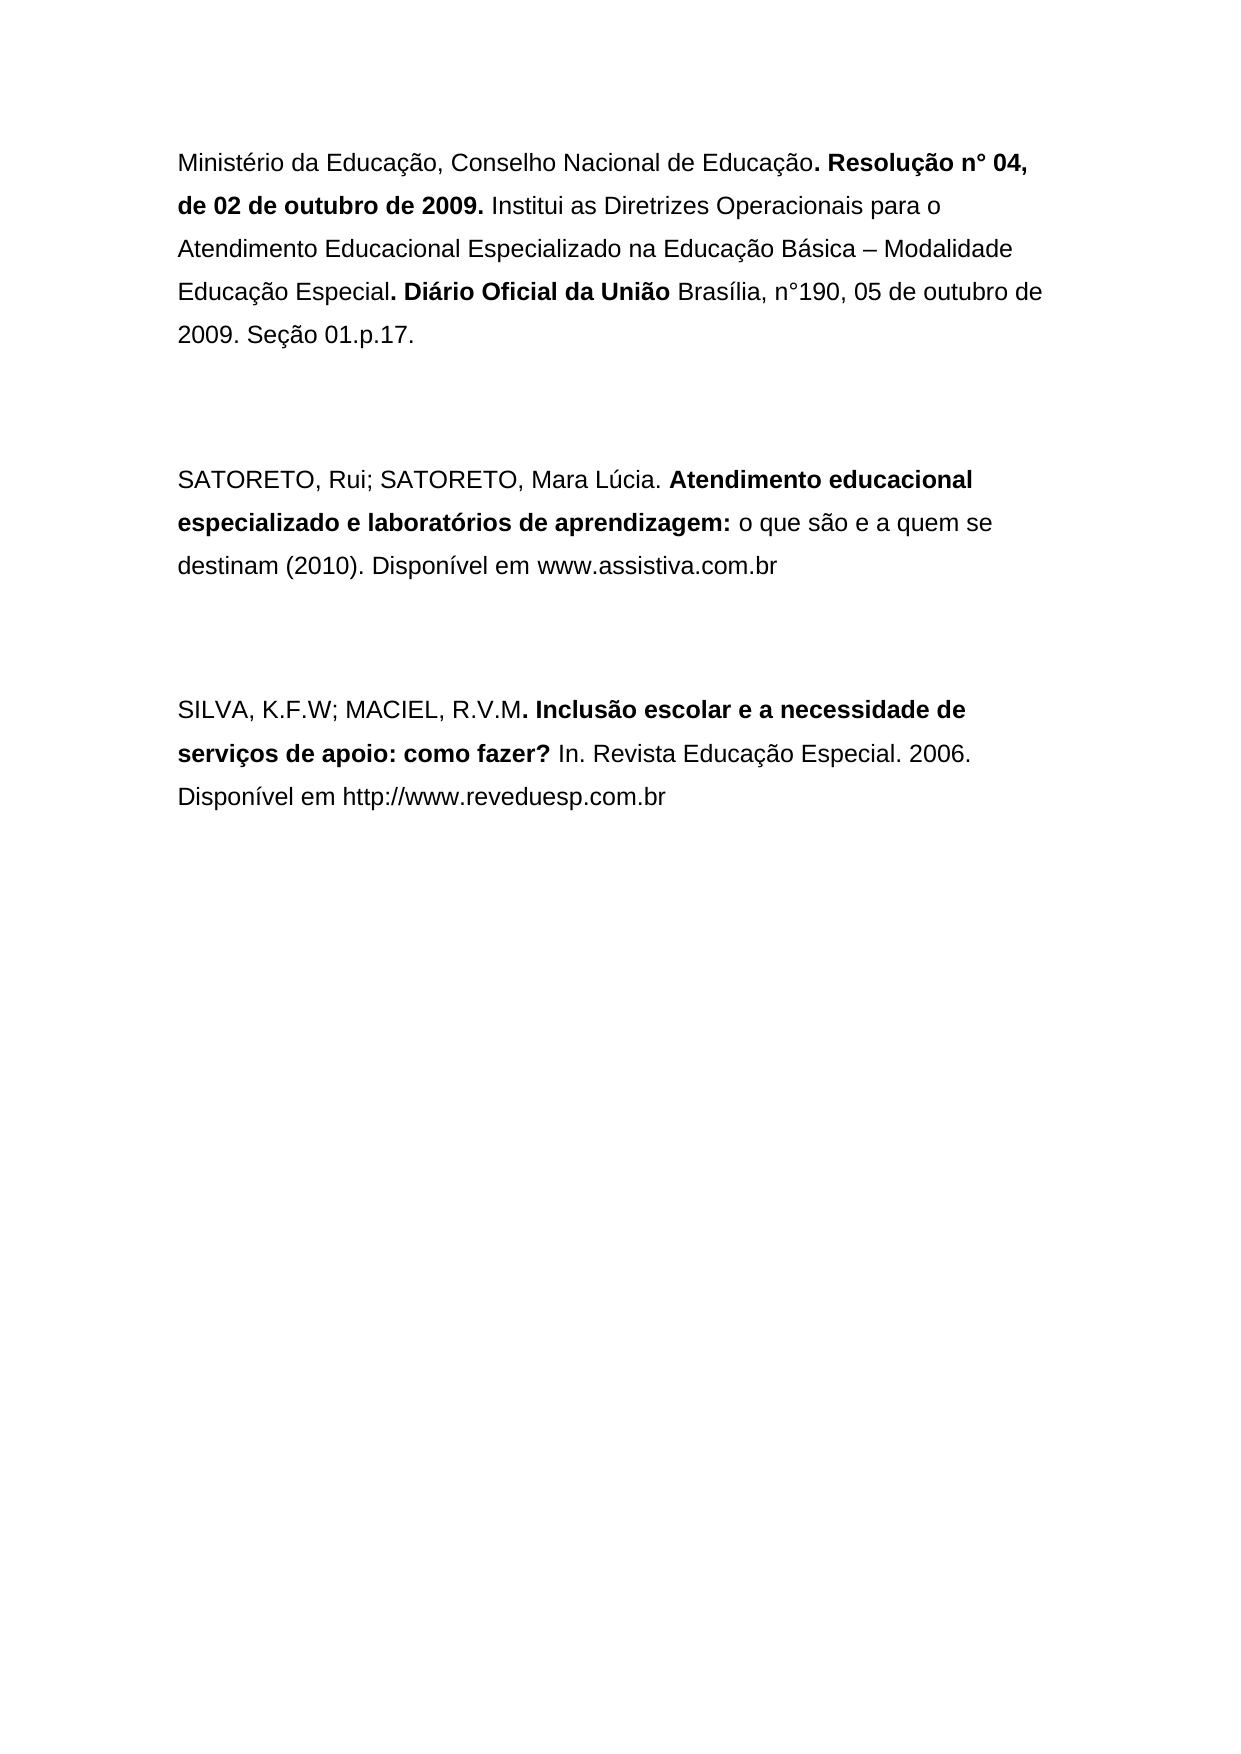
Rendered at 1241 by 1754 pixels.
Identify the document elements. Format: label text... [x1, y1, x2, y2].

text SATORETO, Rui; SATORETO, Mara Lúcia. Atendimento educacional especializado e laboratórios de aprendizagem: o que são e a quem se destinam (2010). Disponível em www.assistiva.com.br [177, 465, 1063, 580]
text Ministério da Educação, Conselho Nacional de Educação. Resolução n° 04, de 02 de outubro de 2009. Institui as Diretrizes Operacionais para o Atendimento Educacional Especializado na Educação Básica – Modalidade Educação Especial. Diário Oficial da União Brasília, n°190, 05 de outubro de 2009. Seção 01.p.17. [177, 148, 1063, 349]
text SILVA, K.F.W; MACIEL, R.V.M. Inclusão escolar e a necessidade de serviços de apoio: como fazer? In. Revista Educação Especial. 2006. Disponível em http://www.reveduesp.com.br [177, 696, 1063, 811]
